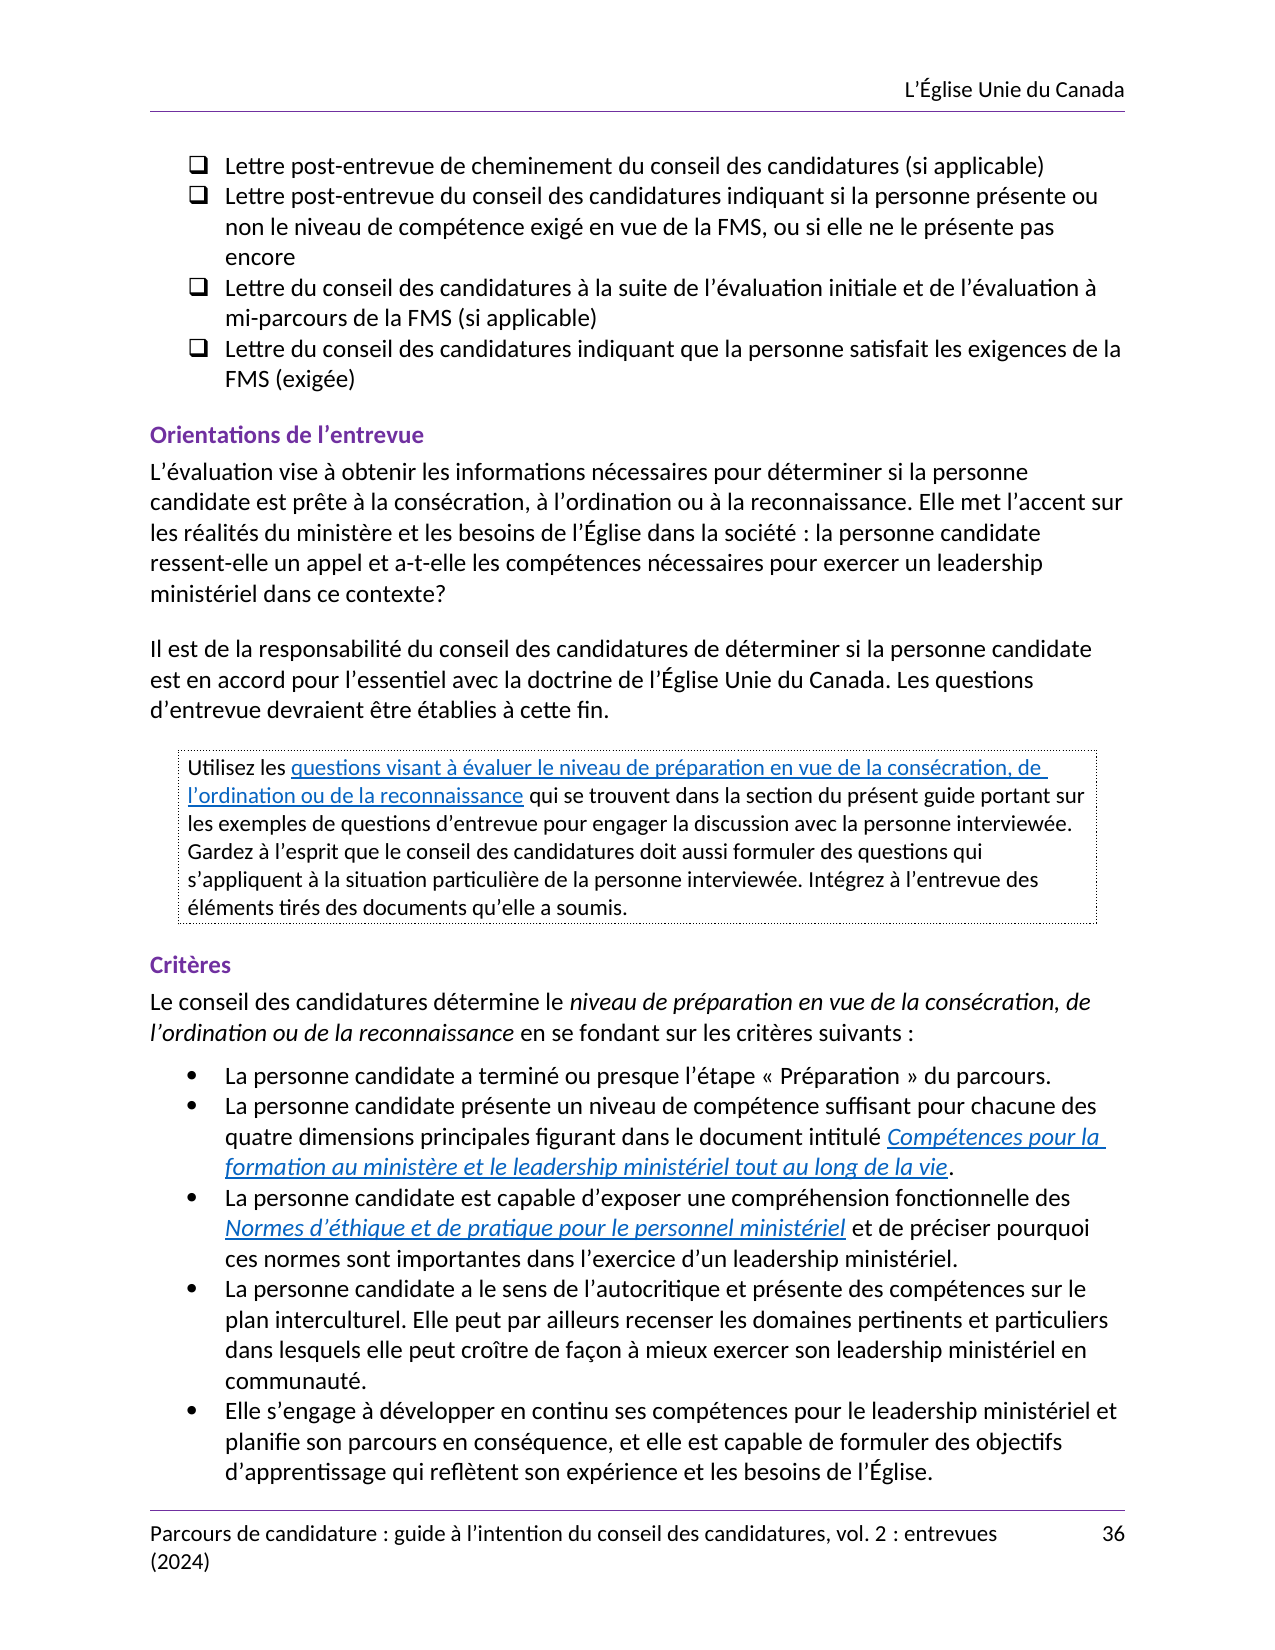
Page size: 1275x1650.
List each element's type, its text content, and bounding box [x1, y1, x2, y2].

list La personne candidate est capable d’exposer une compréhension fonctionnelle des Normes d’éthique et de pratique pour le personnel ministériel et de préciser pourquoi ces normes sont importantes dans l’exercice d’un leadership ministériel. [187, 1182, 1125, 1273]
list Lettre du conseil des candidatures à la suite de l’évaluation initiale et de l’évaluation à mi-parcours de la FMS (si applicable) [187, 272, 1125, 333]
list Elle s’engage à développer en continu ses compétences pour le leadership ministériel et planifie son parcours en conséquence, et elle est capable de formuler des objectifs d’apprentissage qui reflètent son expérience et les besoins de l’Église. [187, 1396, 1125, 1487]
list Lettre post-entrevue du conseil des candidatures indiquant si la personne présente ou non le niveau de compétence exigé en vue de la FMS, ou si elle ne le présente pas encore [187, 181, 1125, 272]
subtitle Critères [150, 949, 1125, 980]
text L’évaluation vise à obtenir les informations nécessaires pour déterminer si la personne candidate est prête à la consécration, à l’ordination ou à la reconnaissance. Elle met l’accent sur les réalités du ministère et les besoins de l’Église dans la société : la personne candidate ressent-elle un appel et a-t-elle les compétences nécessaires pour exercer un leadership ministériel dans ce contexte? [150, 456, 1125, 608]
subtitle Orientations de l’entrevue [150, 419, 1125, 450]
text Utilisez les questions visant à évaluer le niveau de préparation en vue de la consécration, de l’ordination ou de la reconnaissance qui se trouvent dans la section du présent guide portant sur les exemples de questions d’entrevue pour engager la discussion avec la personne interviewée. Gardez à l’esprit que le conseil des candidatures doit aussi formuler des questions qui s’appliquent à la situation particulière de la personne interviewée. Intégrez à l’entrevue des éléments tirés des documents qu’elle a soumis. [178, 750, 1097, 924]
list Lettre post-entrevue de cheminement du conseil des candidatures (si applicable) [187, 150, 1125, 181]
list Lettre du conseil des candidatures indiquant que la personne satisfait les exigences de la FMS (exigée) [187, 333, 1125, 394]
list La personne candidate a le sens de l’autocritique et présente des compétences sur le plan interculturel. Elle peut par ailleurs recenser les domaines pertinents et particuliers dans lesquels elle peut croître de façon à mieux exercer son leadership ministériel en communauté. [187, 1273, 1125, 1396]
list La personne candidate présente un niveau de compétence suffisant pour chacune des quatre dimensions principales figurant dans le document intitulé Compétences pour la formation au ministère et le leadership ministériel tout au long de la vie. [187, 1090, 1125, 1182]
text Il est de la responsabilité du conseil des candidatures de déterminer si la personne candidate est en accord pour l’essentiel avec la doctrine de l’Église Unie du Canada. Les questions d’entrevue devraient être établies à cette fin. [150, 633, 1125, 725]
list La personne candidate a terminé ou presque l’étape « Préparation » du parcours. [187, 1060, 1125, 1090]
text Le conseil des candidatures détermine le niveau de préparation en vue de la consécration, de l’ordination ou de la reconnaissance en se fondant sur les critères suivants : [150, 986, 1125, 1047]
